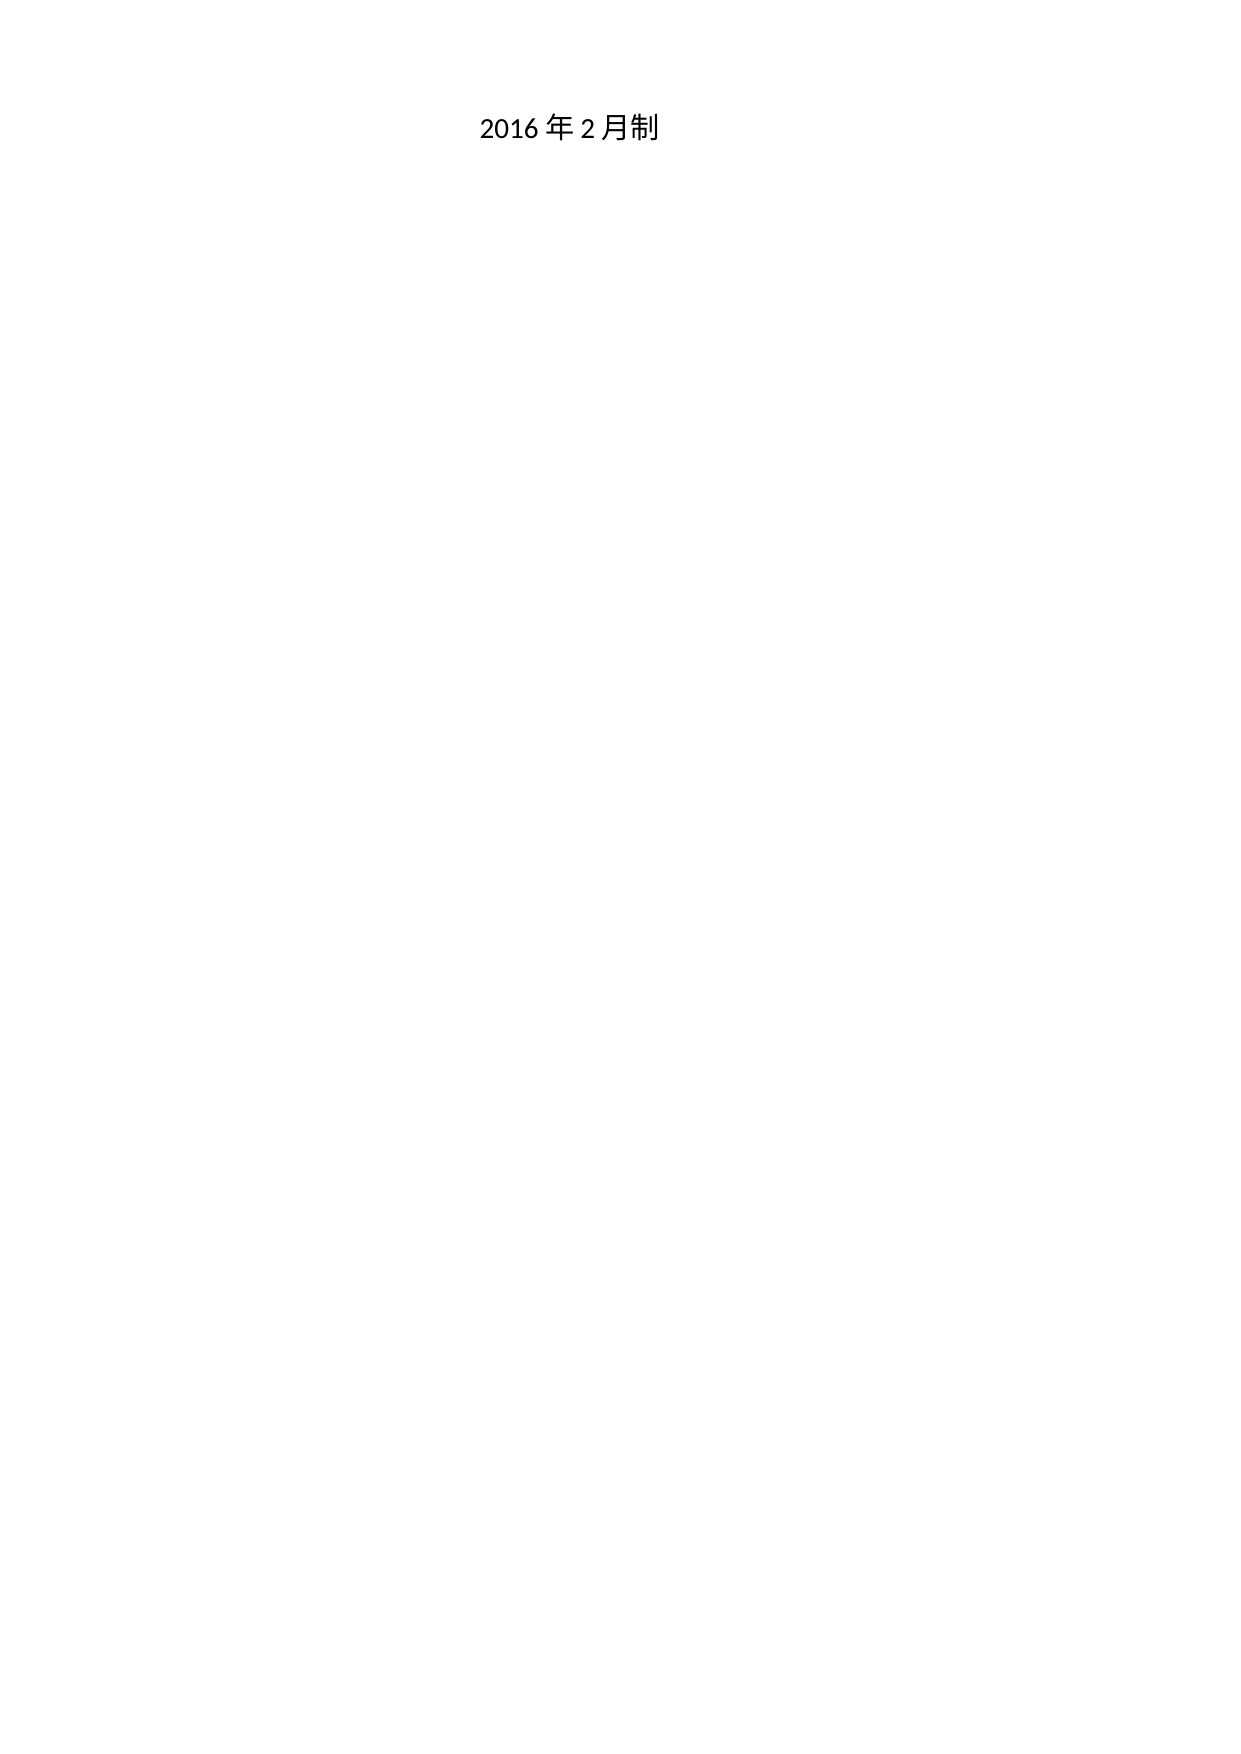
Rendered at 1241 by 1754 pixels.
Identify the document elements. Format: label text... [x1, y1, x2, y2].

text 2016年2月制 [144, 93, 1106, 158]
